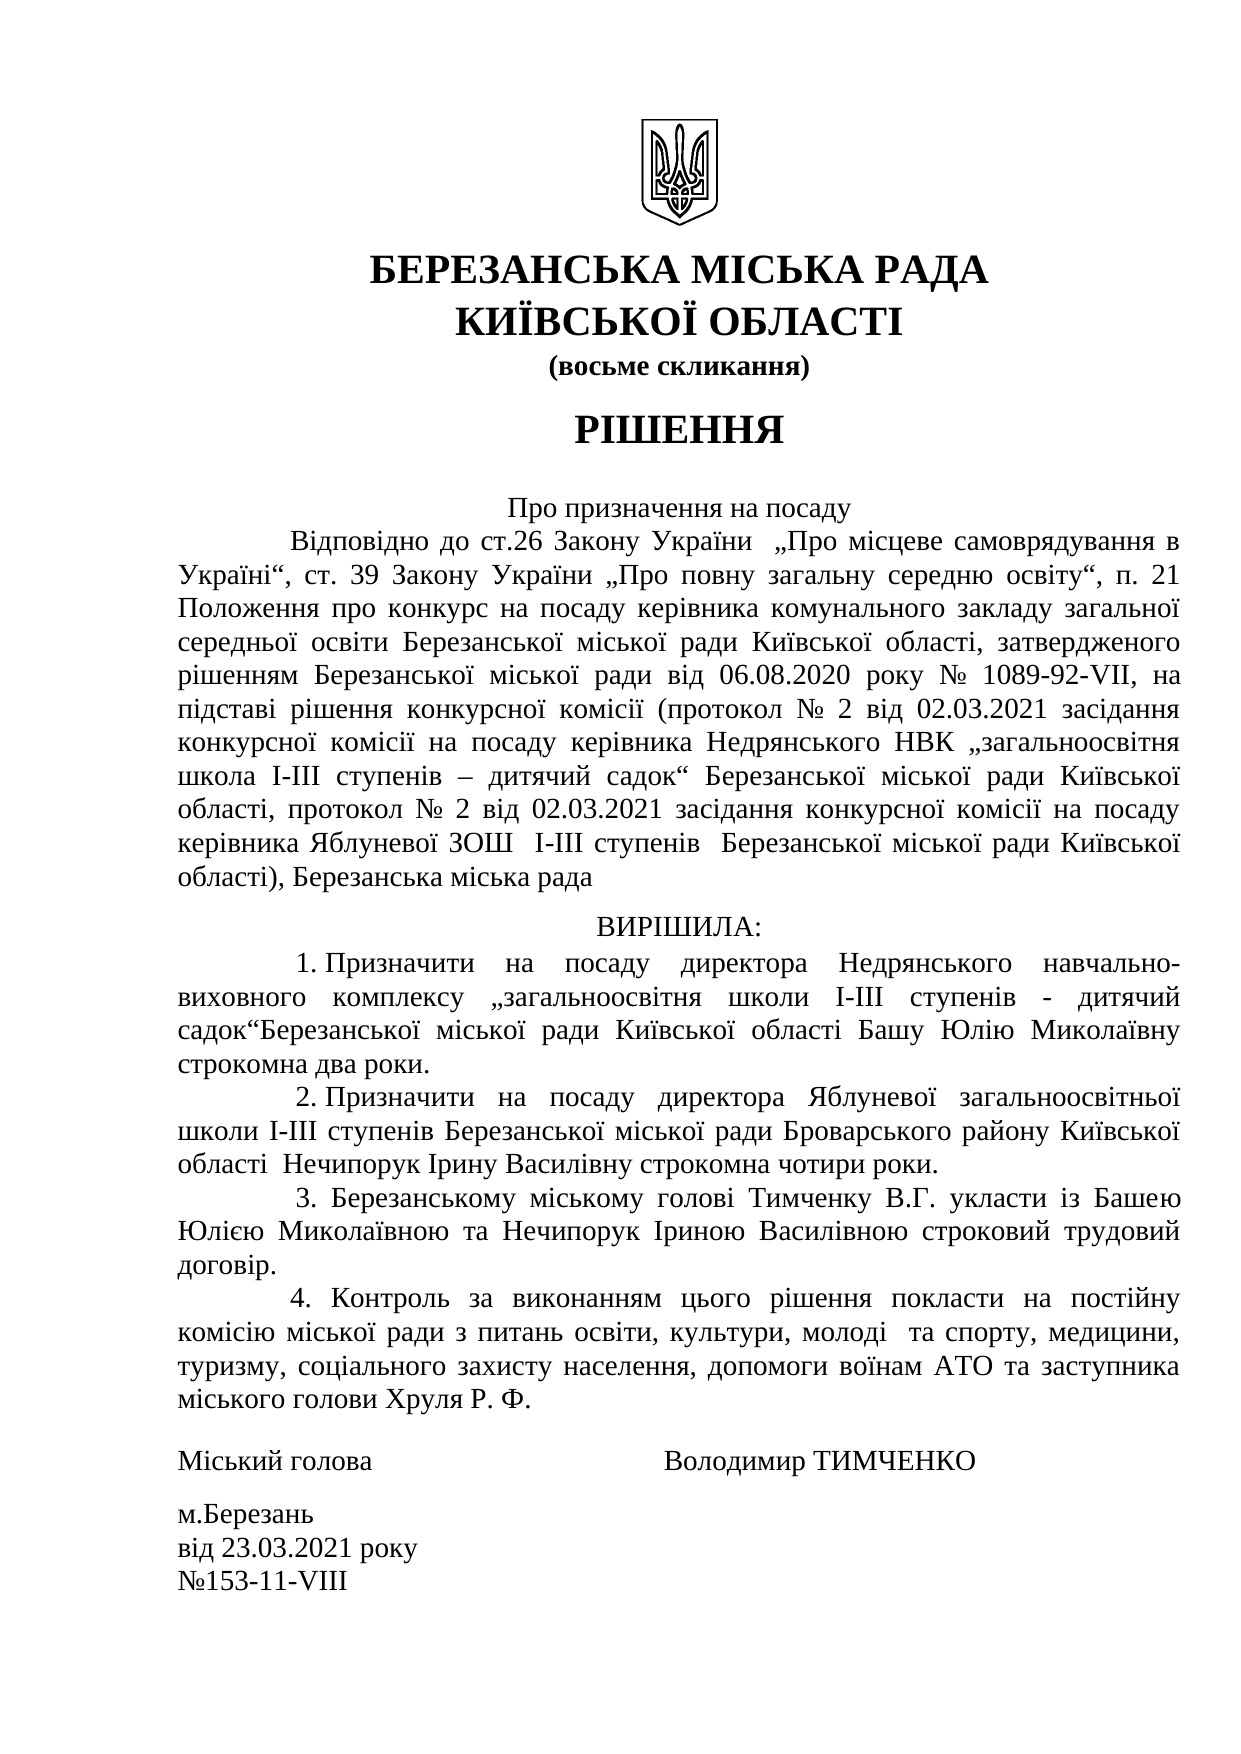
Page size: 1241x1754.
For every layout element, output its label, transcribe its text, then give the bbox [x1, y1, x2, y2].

text БЕРЕЗАНСЬКА МІСЬКА РАДА [177, 245, 1181, 293]
list Призначити на посаду директора Недрянського навчально-виховного комплексу „загальноосвітня школи І-ІІІ ступенів - дитячий садок“Березанської міської ради Київської області Башу Юлію Миколаївну строкомна два роки. [177, 945, 1181, 1079]
text Відповідно до ст.26 Закону України „Про місцеве самоврядування в Україні“, ст. 39 Закону України „Про повну загальну середню освіту“, п. 21 Положення про конкурс на посаду керівника комунального закладу загальної середньої освіти Березанської міської ради Київської області, затвердженого рішенням Березанської міської ради від 06.08.2020 року № 1089-92-VII, на підставі рішення конкурсної комісії (протокол № 2 від 02.03.2021 засідання конкурсної комісії на посаду керівника Недрянського НВК „загальноосвітня школа І-ІІІ ступенів – дитячий садок“ Березанської міської ради Київської області, протокол № 2 від 02.03.2021 засідання конкурсної комісії на посаду керівника Яблуневої ЗОШ І-ІІІ ступенів Березанської міської ради Київської області), Березанська міська рада [177, 523, 1181, 892]
text ВИРІШИЛА: [177, 909, 1181, 942]
text Про призначення на посаду [177, 490, 1181, 523]
text (восьме скликання) [177, 348, 1181, 382]
text 3. Березанському міському голові Тимченку В.Г. укласти із Башею Юлією Миколаївною та Нечипорук Іриною Василівною строковий трудовий договір. [177, 1180, 1181, 1281]
text м.Березань [177, 1496, 1181, 1530]
text КИЇВСЬКОЇ ОБЛАСТІ [177, 296, 1181, 344]
text РІШЕННЯ [177, 405, 1181, 453]
text Міський голова Володимир ТИМЧЕНКО [177, 1443, 1181, 1477]
text №153-11-VIII [177, 1563, 1181, 1597]
picture [640, 118, 719, 226]
text від 23.03.2021 року [177, 1530, 1181, 1563]
text 4. Контроль за виконанням цього рішення покласти на постійну комісію міської ради з питань освіти, культури, молоді та спорту, медицини, туризму, соціального захисту населення, допомоги воїнам АТО та заступника міського голови Хруля Р. Ф. [177, 1281, 1181, 1415]
list Призначити на посаду директора Яблуневої загальноосвітньої школи І-ІІІ ступенів Березанської міської ради Броварського району Київської області Нечипорук Ірину Василівну строкомна чотири роки. [177, 1079, 1181, 1180]
